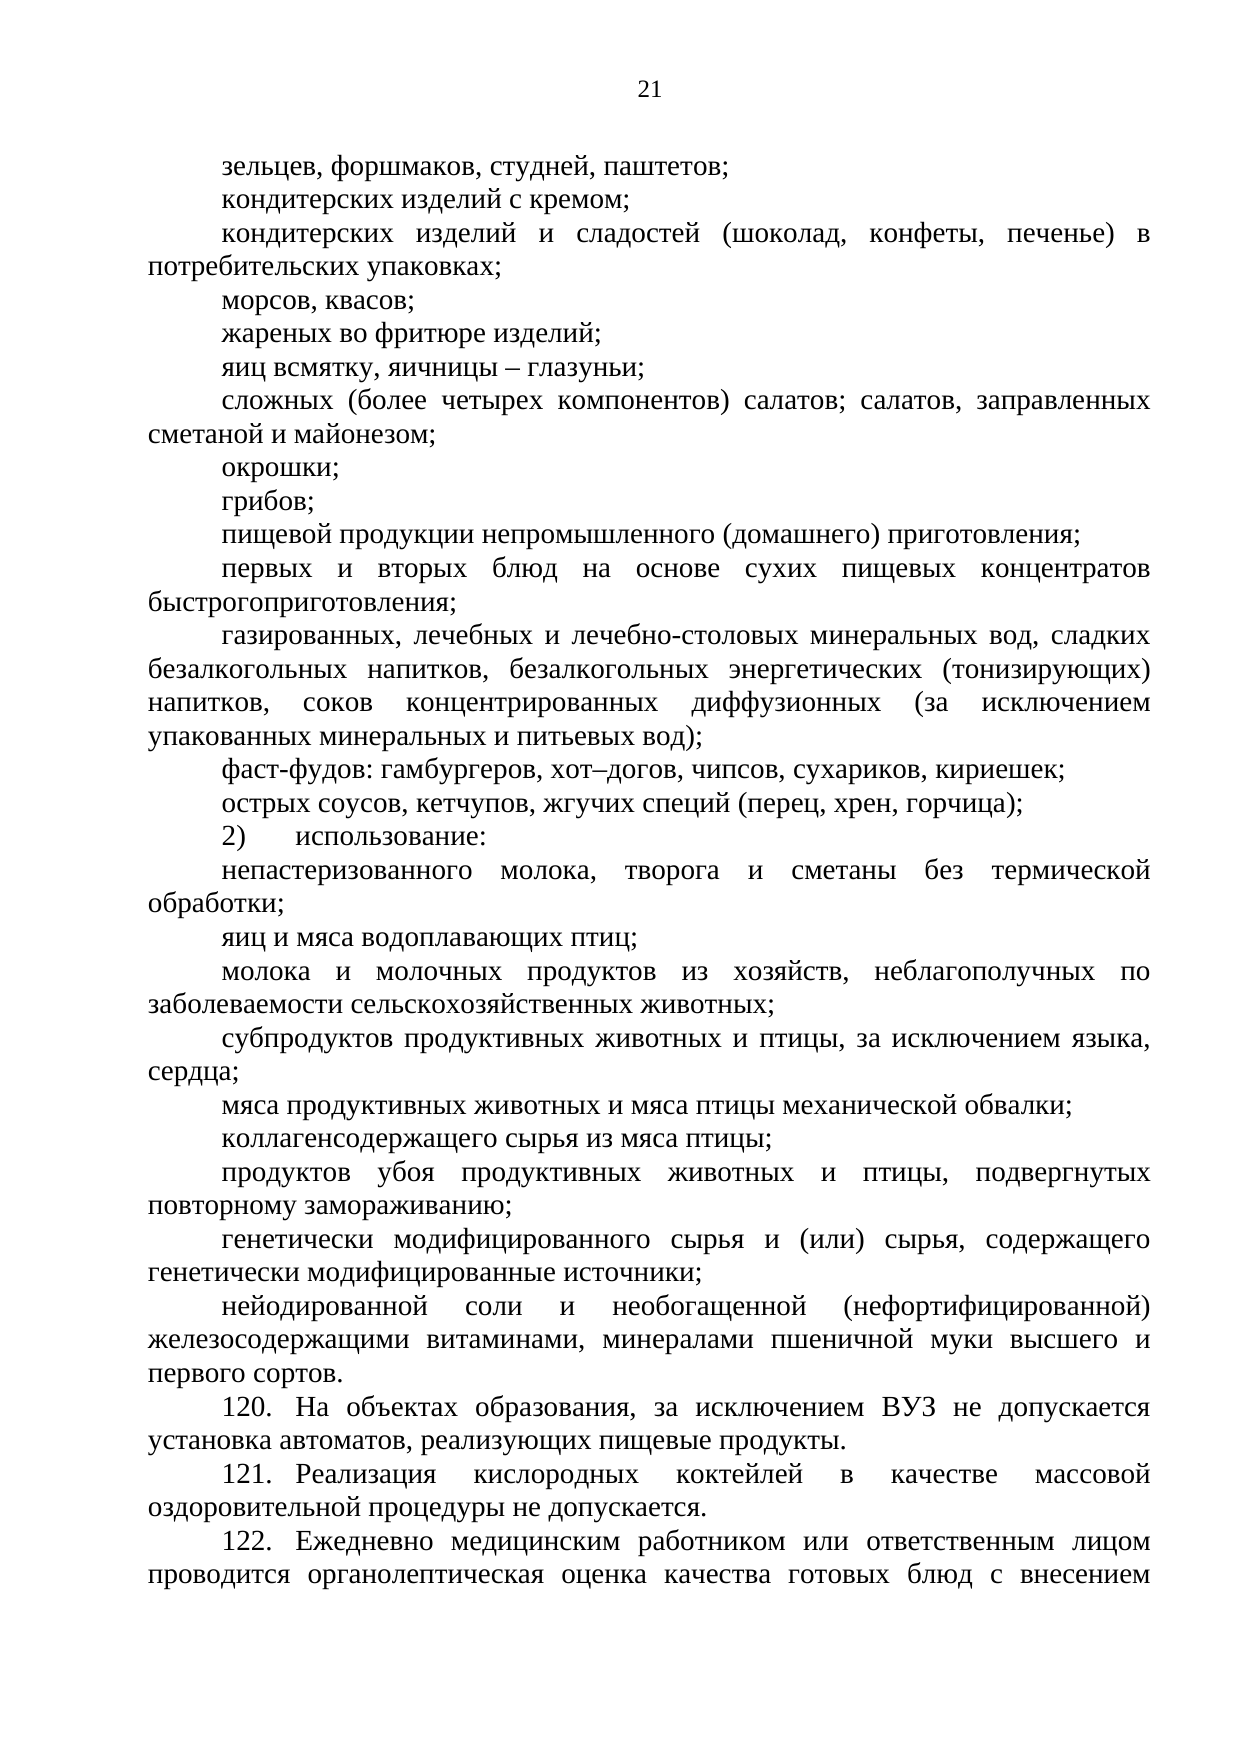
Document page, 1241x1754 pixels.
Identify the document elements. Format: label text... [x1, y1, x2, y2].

text продуктов убоя продуктивных животных и птицы, подвергнутых повторному замораживанию; [148, 1154, 1152, 1221]
text жареных во фритюре изделий; [148, 315, 1152, 349]
list Реализация кислородных коктейлей в качестве массовой оздоровительной процедуры не допускается. [148, 1456, 1152, 1523]
text зельцев, форшмаков, студней, паштетов; [148, 148, 1152, 181]
text пищевой продукции непромышленного (домашнего) приготовления; [148, 517, 1152, 550]
text морсов, квасов; [148, 282, 1152, 315]
text окрошки; [148, 449, 1152, 483]
text первых и вторых блюд на основе сухих пищевых концентратов быстрогоприготовления; [148, 550, 1152, 617]
text фаст-фудов: гамбургеров, хот–догов, чипсов, сухариков, кириешек; [148, 751, 1152, 785]
list На объектах образования, за исключением ВУЗ не допускается установка автоматов, реализующих пищевые продукты. [148, 1389, 1152, 1456]
text яиц и мяса водоплавающих птиц; [148, 919, 1152, 953]
text газированных, лечебных и лечебно-столовых минеральных вод, сладких безалкогольных напитков, безалкогольных энергетических (тонизирующих) напитков, соков концентрированных диффузионных (за исключением упакованных минеральных и питьевых вод); [148, 617, 1152, 751]
text кондитерских изделий с кремом; [148, 181, 1152, 215]
text коллагенсодержащего сырья из мяса птицы; [148, 1120, 1152, 1154]
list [148, 1523, 1152, 1590]
text нейодированной соли и необогащенной (нефортифицированной) железосодержащими витаминами, минералами пшеничной муки высшего и первого сортов. [148, 1288, 1152, 1389]
text кондитерских изделий и сладостей (шоколад, конфеты, печенье) в потребительских упаковках; [148, 215, 1152, 282]
text генетически модифицированного сырья и (или) сырья, содержащего генетически модифицированные источники; [148, 1221, 1152, 1288]
text сложных (более четырех компонентов) салатов; салатов, заправленных сметаной и майонезом; [148, 382, 1152, 449]
text яиц всмятку, яичницы – глазуньи; [148, 349, 1152, 382]
text острых соусов, кетчупов, жгучих специй (перец, хрен, горчица); [148, 785, 1152, 818]
text грибов; [148, 483, 1152, 517]
text мяса продуктивных животных и мяса птицы механической обвалки; [148, 1087, 1152, 1120]
text субпродуктов продуктивных животных и птицы, за исключением языка, сердца; [148, 1020, 1152, 1087]
text непастеризованного молока, творога и сметаны без термической обработки; [148, 852, 1152, 919]
list использование: [148, 818, 1152, 852]
text молока и молочных продуктов из хозяйств, неблагополучных по заболеваемости сельскохозяйственных животных; [148, 953, 1152, 1020]
